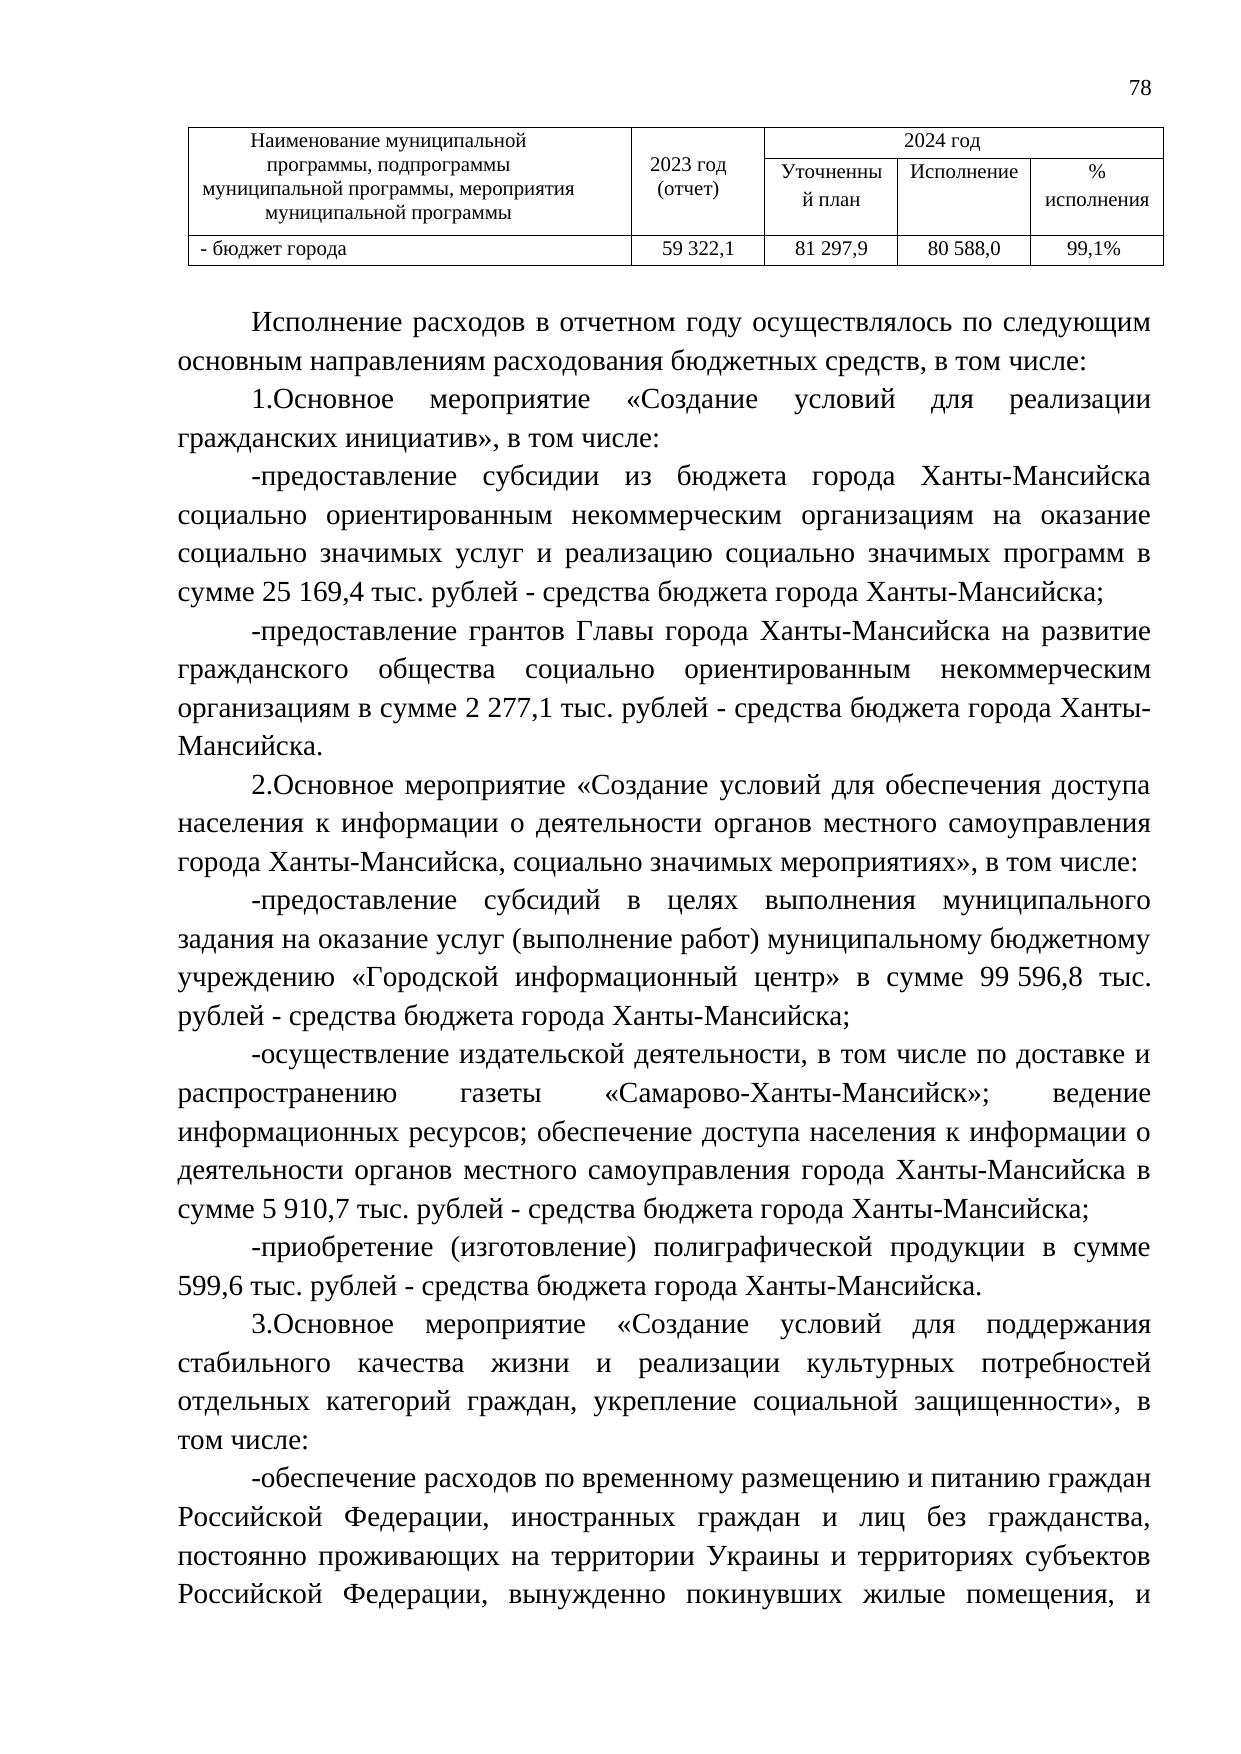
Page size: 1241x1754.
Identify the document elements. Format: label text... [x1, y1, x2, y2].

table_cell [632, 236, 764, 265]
text 3.Основное мероприятие «Создание условий для поддержания стабильного качества жизни и реализации культурных потребностей отдельных категорий граждан, укрепление социальной защищенности», в том числе: [177, 1306, 1152, 1456]
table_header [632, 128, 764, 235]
text 1.Основное мероприятие «Создание условий для реализации гражданских инициатив», в том числе: [177, 381, 1152, 453]
text -предоставление грантов Главы города Ханты-Мансийска на развитие гражданского общества социально ориентированным некоммерческим организациям в сумме 2 277,1 тыс. рублей - средства бюджета города Ханты-Мансийска. [177, 613, 1152, 762]
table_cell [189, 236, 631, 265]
text -осуществление издательской деятельности, в том числе по доставке и распространению газеты «Самарово-Ханты-Мансийск»; ведение информационных ресурсов; обеспечение доступа населения к информации о деятельности органов местного самоуправления города Ханты-Мансийска в сумме 5 910,7 тыс. рублей - средства бюджета города Ханты-Мансийска; [177, 1037, 1152, 1224]
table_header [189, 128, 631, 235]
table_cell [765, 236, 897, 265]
text -предоставление субсидии из бюджета города Ханты-Мансийска социально ориентированным некоммерческим организациям на оказание социально значимых услуг и реализацию социально значимых программ в сумме 25 169,4 тыс. рублей - средства бюджета города Ханты-Мансийска; [177, 569, 1152, 608]
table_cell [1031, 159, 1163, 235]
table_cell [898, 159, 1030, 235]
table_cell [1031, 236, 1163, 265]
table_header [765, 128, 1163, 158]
text -приобретение (изготовление) полиграфической продукции в сумме 599,6 тыс. рублей - средства бюджета города Ханты-Мансийска. [177, 1229, 1152, 1301]
list Исполнение расходов в отчетном году осуществлялось по следующим основным направлениям расходования бюджетных средств, в том числе: [177, 304, 1152, 376]
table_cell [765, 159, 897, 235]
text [177, 1461, 1152, 1610]
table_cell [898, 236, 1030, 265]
text -предоставление субсидий в целях выполнения муниципального задания на оказание услуг (выполнение работ) муниципальному бюджетному учреждению «Городской информационный центр» в сумме 99 596,8 тыс. рублей - средства бюджета города Ханты-Мансийска; [177, 882, 1152, 1032]
text 2.Основное мероприятие «Создание условий для обеспечения доступа населения к информации о деятельности органов местного самоуправления города Ханты-Мансийска, социально значимых мероприятиях», в том числе: [177, 767, 1152, 877]
text -предоставление субсидии из бюджета города Ханты-Мансийска социально ориентированным некоммерческим организациям на оказание социально значимых услуг и реализацию социально значимых программ в сумме 25 169,4 тыс. рублей - средства бюджета города Ханты-Мансийска; [177, 458, 1152, 497]
